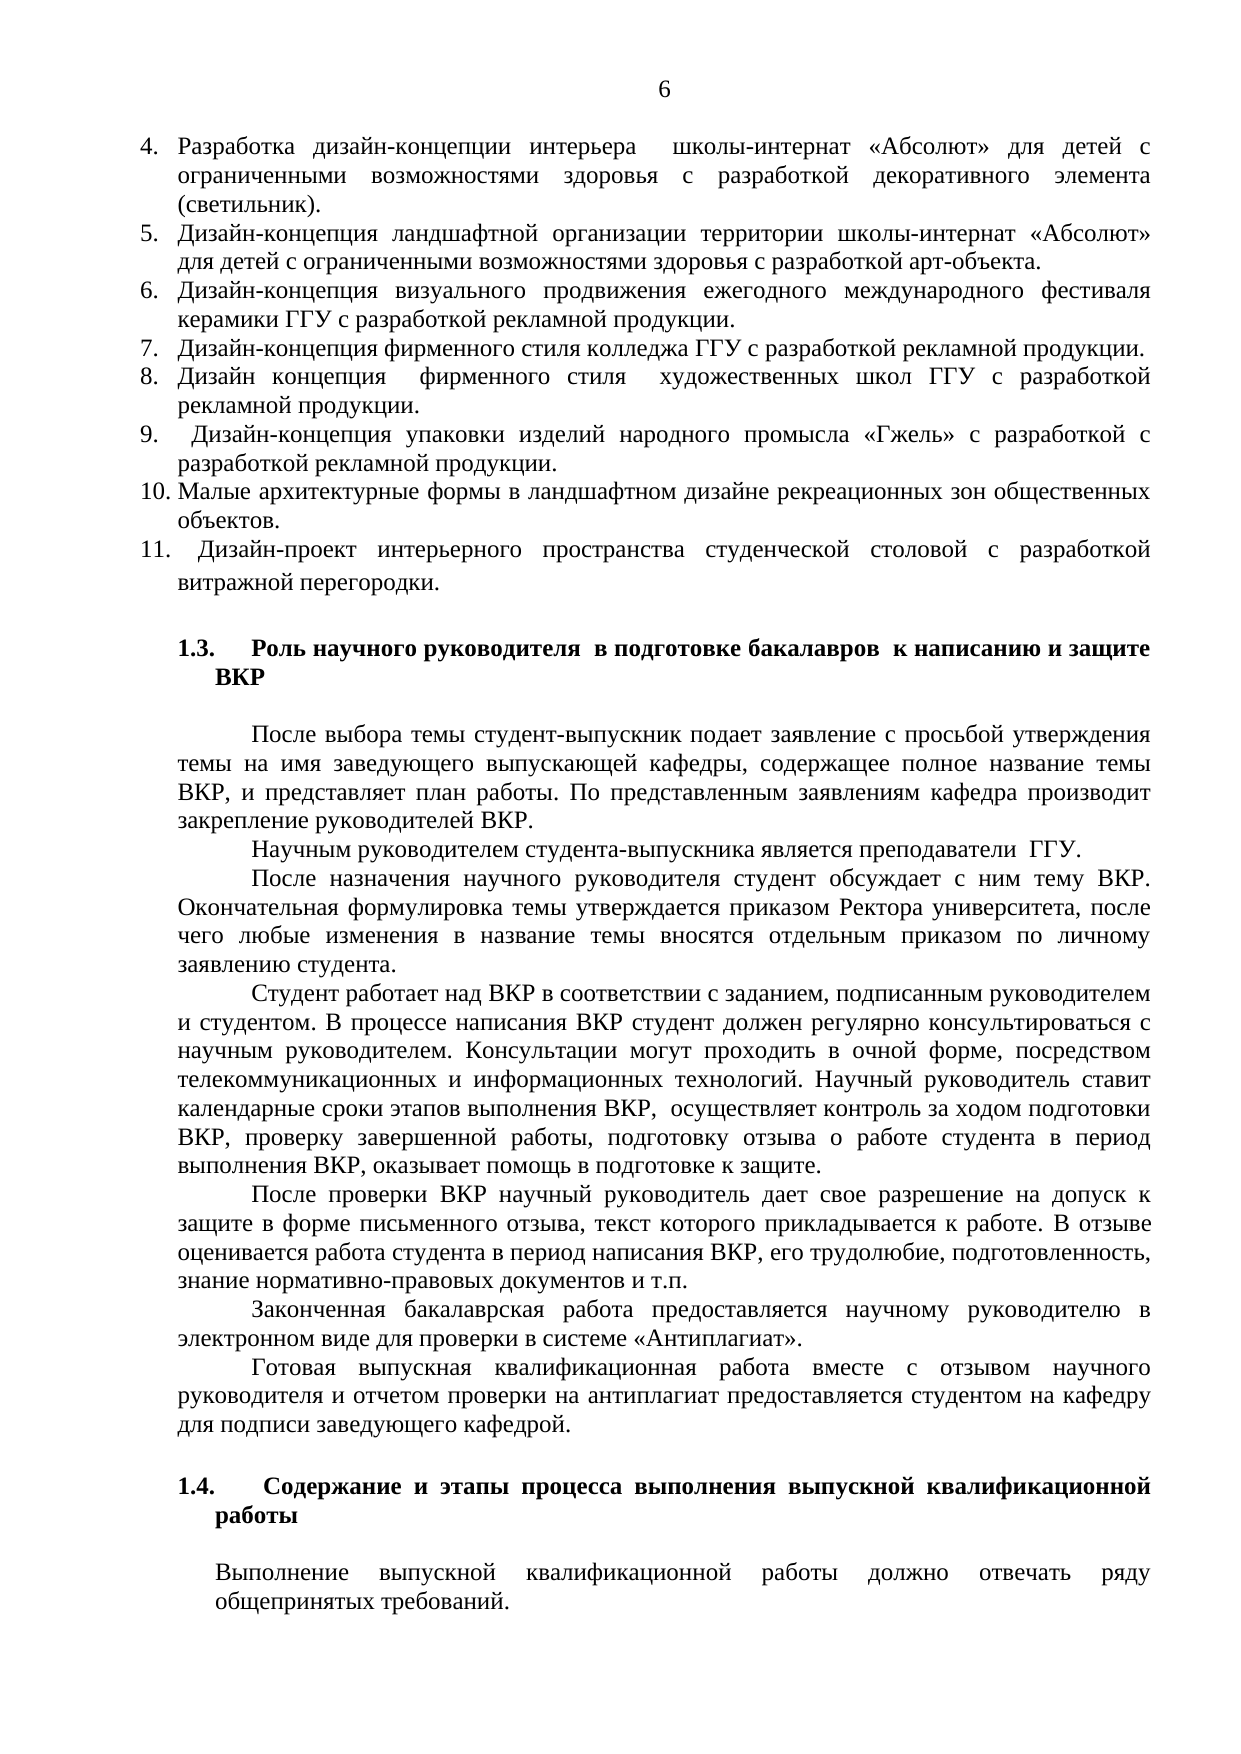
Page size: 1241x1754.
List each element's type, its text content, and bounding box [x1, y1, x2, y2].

text Законченная бакалаврская работа предоставляется научному руководителю в электронном виде для проверки в системе «Антиплагиат». [177, 1294, 1152, 1352]
text Студент работает над ВКР в соответствии с заданием, подписанным руководителем и студентом. В процессе написания ВКР студент должен регулярно консультироваться с научным руководителем. Консультации могут проходить в очной форме, посредством телекоммуникационных и информационных технологий. Научный руководитель ставит календарные сроки этапов выполнения ВКР, осуществляет контроль за ходом подготовки ВКР, проверку завершенной работы, подготовку отзыва о работе студента в период выполнения ВКР, оказывает помощь в подготовке к защите. [177, 978, 1152, 1179]
list Дизайн-концепция ландшафтной организации территории школы-интернат «Абсолют» для детей с ограниченными возможностями здоровья с разработкой арт-объекта. [140, 218, 1152, 275]
text Готовая выпускная квалификационная работа вместе с отзывом научного руководителя и отчетом проверки на антиплагиат предоставляется студентом на кафедру для подписи заведующего кафедрой. [177, 1352, 1152, 1438]
text После выбора темы студент-выпускник подает заявление с просьбой утверждения темы на имя заведующего выпускающей кафедры, содержащее полное название темы ВКР, и представляет план работы. По представленным заявлениям кафедра производит закрепление руководителей ВКР. [177, 719, 1152, 834]
list Разработка дизайн-концепции интерьера школы-интернат «Абсолют» для детей с ограниченными возможностями здоровья с разработкой декоративного элемента (светильник). [140, 131, 1152, 218]
text Выполнение выпускной квалификационной работы должно отвечать ряду общепринятых требований. [215, 1557, 1152, 1615]
list Малые архитектурные формы в ландшафтном дизайне рекреационных зон общественных объектов. [140, 476, 1152, 534]
list Дизайн-концепция фирменного стиля колледжа ГГУ с разработкой рекламной продукции. [140, 333, 1152, 361]
text После назначения научного руководителя студент обсуждает с ним тему ВКР. Окончательная формулировка темы утверждается приказом Ректора университета, после чего любые изменения в название темы вносятся отдельным приказом по личному заявлению студента. [177, 863, 1152, 978]
list Роль научного руководителя в подготовке бакалавров к написанию и защите ВКР [177, 633, 1152, 690]
text Научным руководителем студента-выпускника является преподаватели ГГУ. [177, 834, 1152, 863]
list Дизайн-проект интерьерного пространства студенческой столовой с разработкой витражной перегородки. [140, 534, 1152, 596]
list Дизайн-концепция визуального продвижения ежегодного международного фестиваля керамики ГГУ с разработкой рекламной продукции. [140, 275, 1152, 333]
list Дизайн-концепция упаковки изделий народного промысла «Гжель» с разработкой с разработкой рекламной продукции. [140, 419, 1152, 476]
text После проверки ВКР научный руководитель дает свое разрешение на допуск к защите в форме письменного отзыва, текст которого прикладывается к работе. В отзыве оценивается работа студента в период написания ВКР, его трудолюбие, подготовленность, знание нормативно-правовых документов и т.п. [177, 1179, 1152, 1294]
list Содержание и этапы процесса выполнения выпускной квалификационной работы [177, 1471, 1152, 1528]
list Дизайн концепция фирменного стиля художественных школ ГГУ с разработкой рекламной продукции. [140, 361, 1152, 419]
